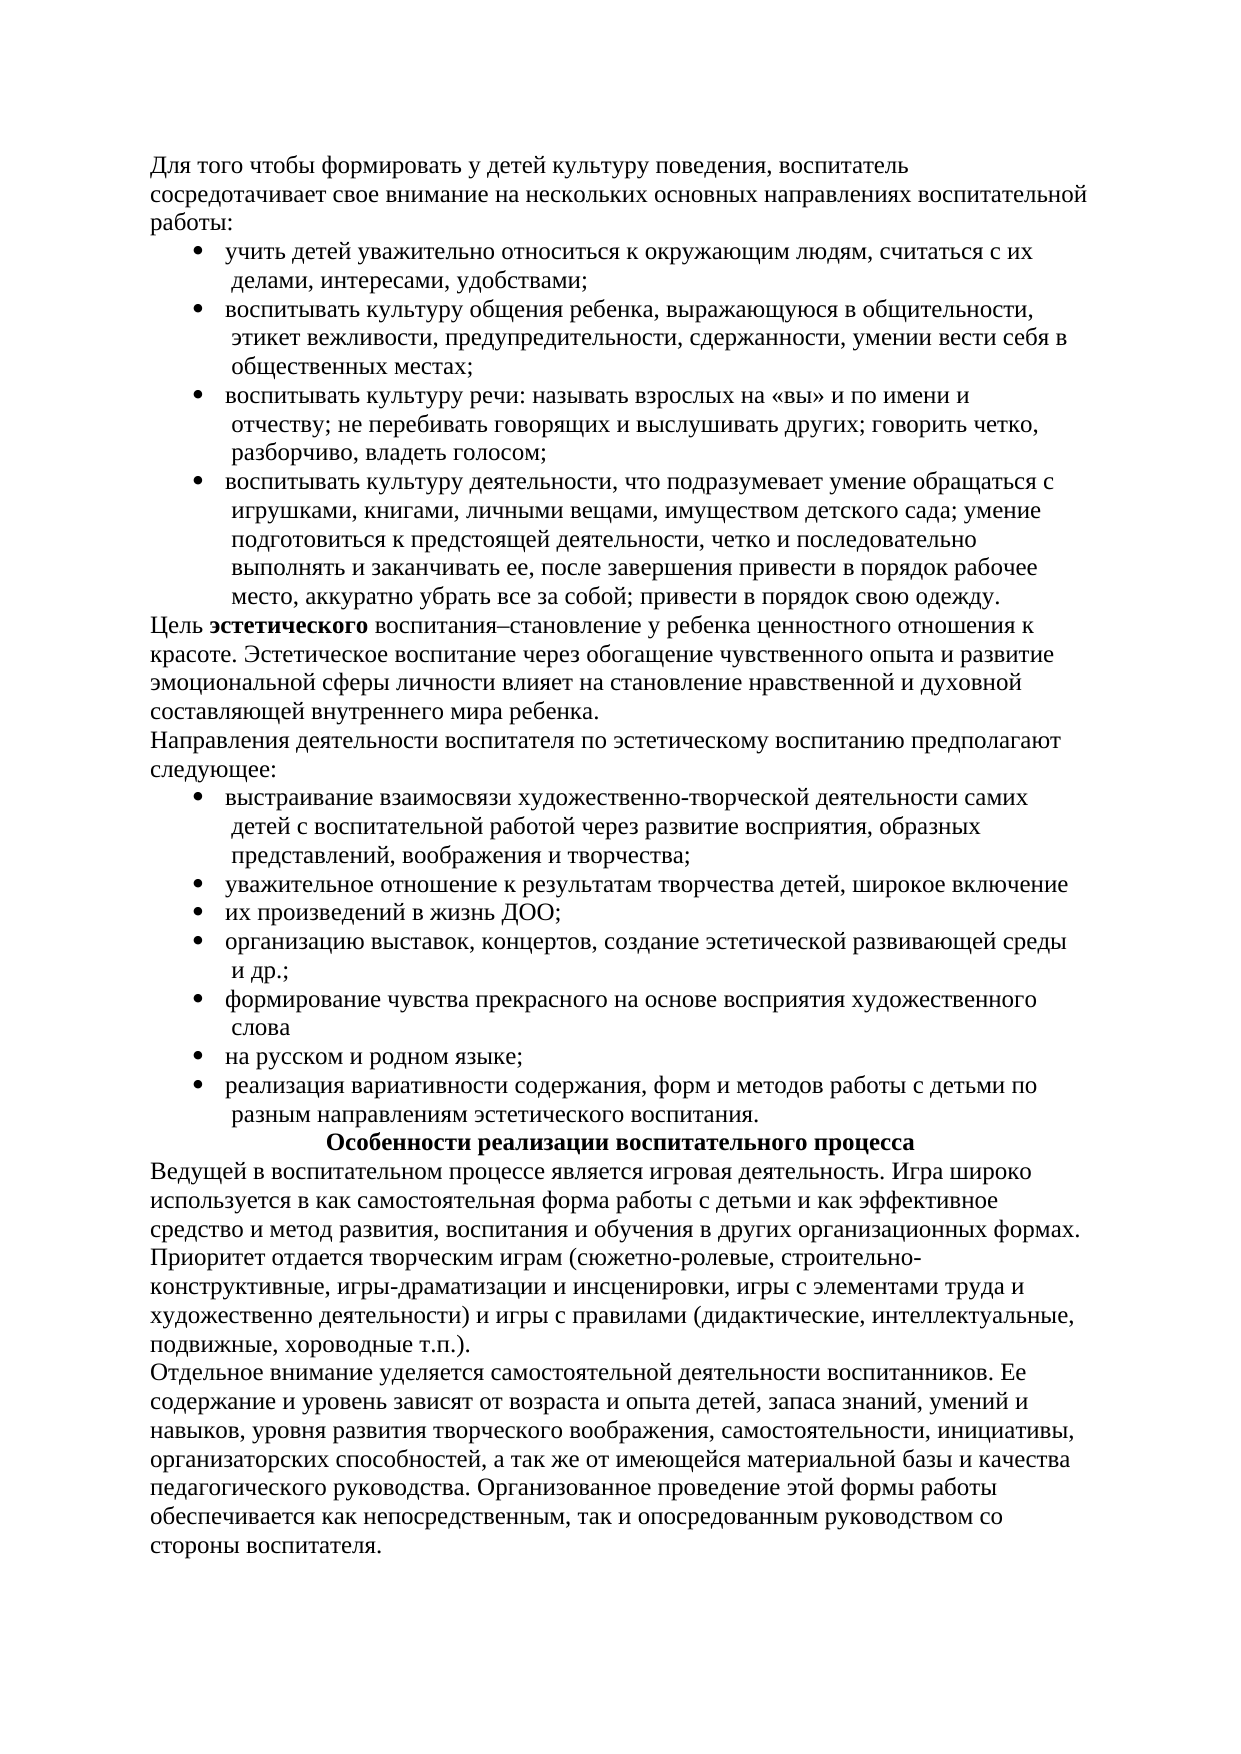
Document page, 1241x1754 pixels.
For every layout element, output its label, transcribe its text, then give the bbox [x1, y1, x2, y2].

text Ведущей в воспитательном процессе является игровая деятельность. Игра широко используется в как самостоятельная форма работы с детьми и как эффективное средство и метод развития, воспитания и обучения в других организационных формах. Приоритет отдается творческим играм (сюжетно-ролевые, строительно-конструктивные, игры-драматизации и инсценировки, игры с элементами труда и художественно деятельности) и игры с правилами (дидактические, интеллектуальные, подвижные, хороводные т.п.). [150, 1156, 1090, 1357]
list на русском и родном языке; [194, 1041, 1071, 1070]
list воспитывать культуру речи: называть взрослых на «вы» и по имени и отчеству; не перебивать говорящих и выслушивать других; говорить четко, разборчиво, владеть голосом; [194, 380, 1071, 466]
list формирование чувства прекрасного на основе восприятия художественного слова [194, 984, 1071, 1041]
list воспитывать культуру деятельности, что подразумевает умение обращаться с игрушками, книгами, личными вещами, имуществом детского сада; умение подготовиться к предстоящей деятельности, четко и последовательно выполнять и заканчивать ее, после завершения привести в порядок рабочее место, аккуратно убрать все за собой; привести в порядок свою одежду. [194, 466, 1071, 610]
text Для того чтобы формировать у детей культуру поведения, воспитатель сосредотачивает свое внимание на нескольких основных направлениях воспитательной работы: [150, 150, 1090, 236]
text Особенности реализации воспитательного процесса [150, 1127, 1090, 1156]
list уважительное отношение к результатам творчества детей, широкое включение [194, 869, 1071, 897]
list учить детей уважительно относиться к окружающим людям, считаться с их делами, интересами, удобствами; [194, 236, 1071, 294]
text Направления деятельности воспитателя по эстетическому воспитанию предполагают следующее: [150, 725, 1090, 782]
list их произведений в жизнь ДОО; [194, 897, 1071, 926]
list реализация вариативности содержания, форм и методов работы с детьми по разным направлениям эстетического воспитания. [194, 1070, 1071, 1127]
list воспитывать культуру общения ребенка, выражающуюся в общительности, этикет вежливости, предупредительности, сдержанности, умении вести себя в общественных местах; [194, 294, 1071, 380]
list выстраивание взаимосвязи художественно-творческой деятельности самих детей с воспитательной работой через развитие восприятия, образных представлений, воображения и творчества; [194, 782, 1071, 869]
text Цель эстетического воспитания–становление у ребенка ценностного отношения к красоте. Эстетическое воспитание через обогащение чувственного опыта и развитие эмоциональной сферы личности влияет на становление нравственной и духовной составляющей внутреннего мира ребенка. [150, 610, 1090, 725]
list организацию выставок, концертов, создание эстетической развивающей среды и др.; [194, 926, 1071, 984]
text Отдельное внимание уделяется самостоятельной деятельности воспитанников. Ее содержание и уровень зависят от возраста и опыта детей, запаса знаний, умений и навыков, уровня развития творческого воображения, самостоятельности, инициативы, организаторских способностей, а так же от имеющейся материальной базы и качества педагогического руководства. Организованное проведение этой формы работы обеспечивается как непосредственным, так и опосредованным руководством со стороны воспитателя. [150, 1357, 1090, 1559]
